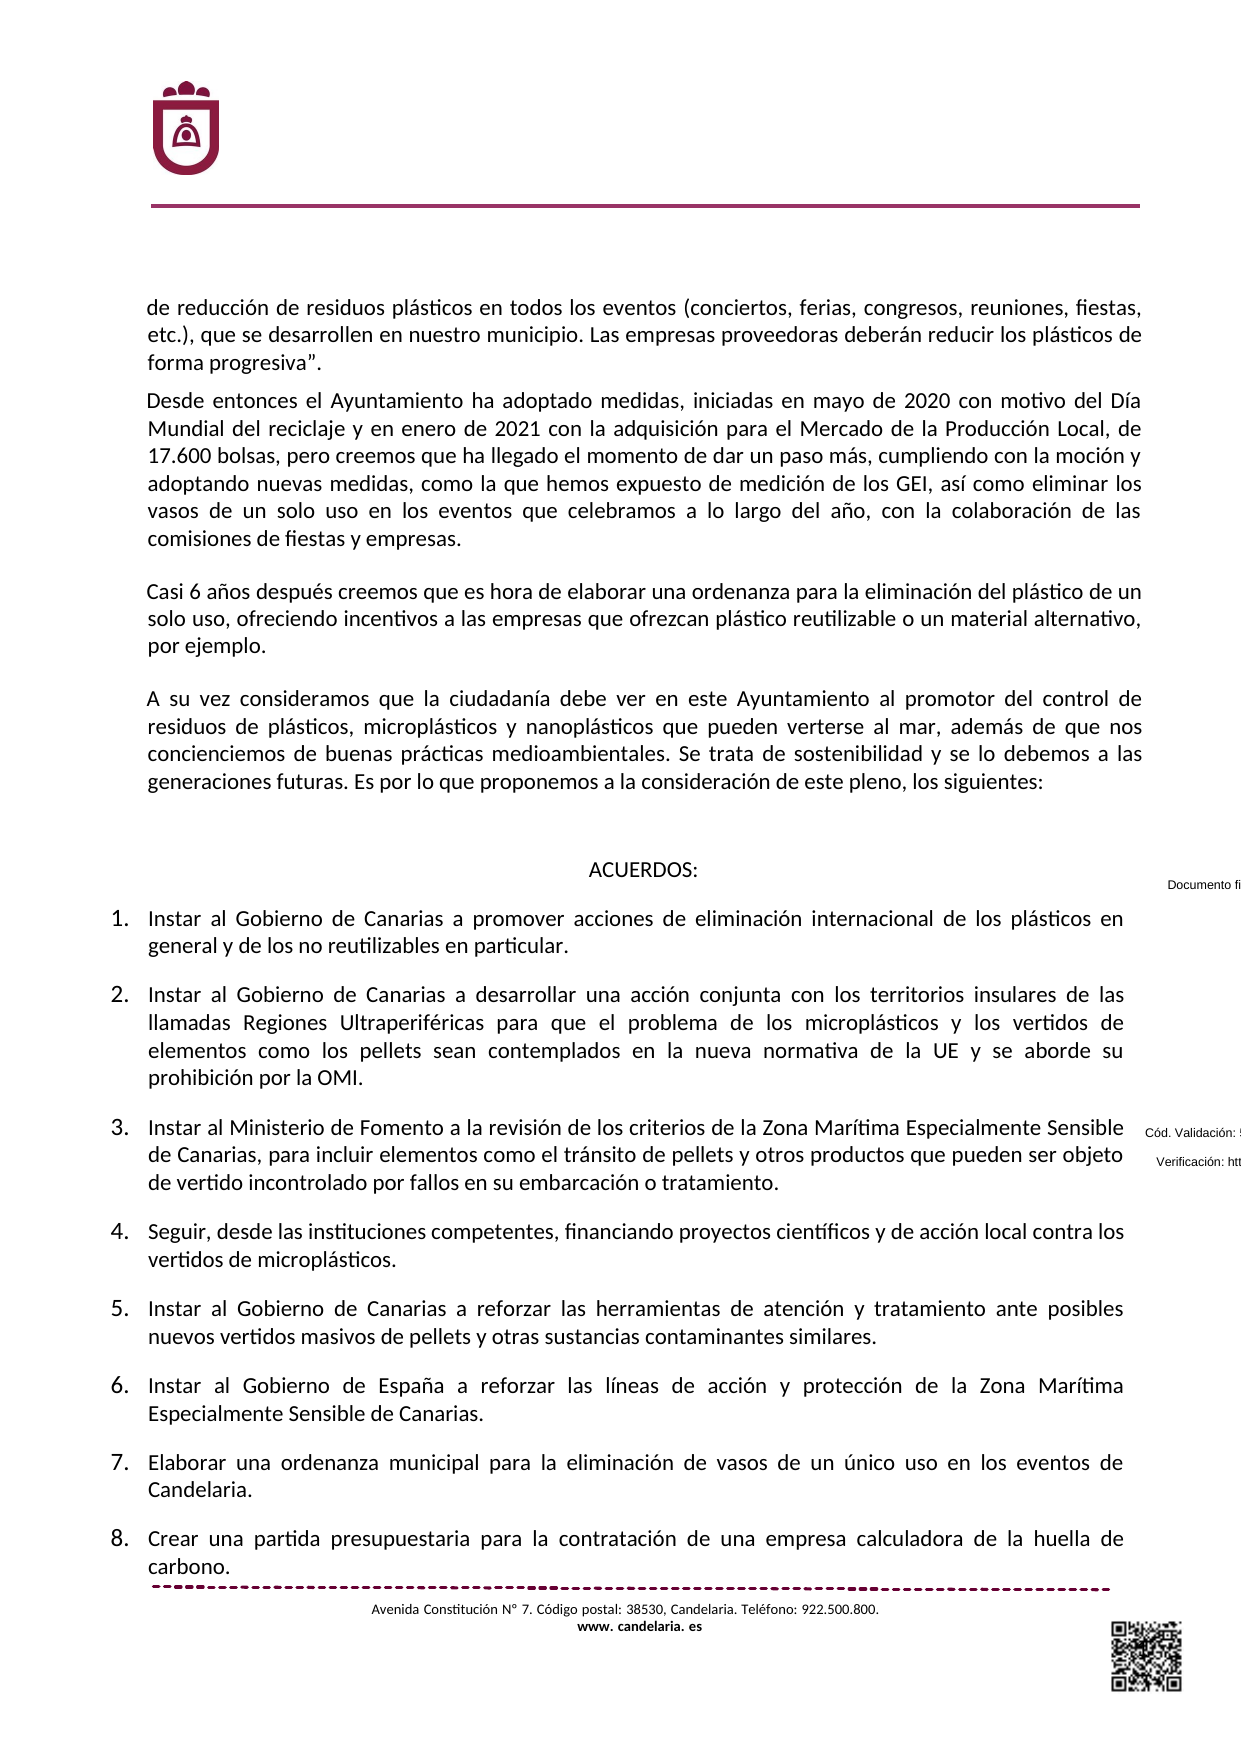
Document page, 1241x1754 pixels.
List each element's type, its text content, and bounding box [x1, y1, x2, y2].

text Casi 6 años después creemos que es hora de elaborar una ordenanza para la eliminación del plástico de un solo uso, ofreciendo incentivos a las empresas que ofrezcan plástico reutilizable o un material alternativo, por ejemplo. [146, 577, 1144, 659]
list Seguir, desde las instituciones competentes, financiando proyectos científicos y de acción local contra los vertidos de microplásticos. [110, 1216, 1144, 1273]
text Desde entonces el Ayuntamiento ha adoptado medidas, iniciadas en mayo de 2020 con motivo del Día Mundial del reciclaje y en enero de 2021 con la adquisición para el Mercado de la Producción Local, de 17.600 bolsas, pero creemos que ha llegado el momento de dar un paso más, cumpliendo con la moción y adoptando nuevas medidas, como la que hemos expuesto de medición de los GEI, así como eliminar los vasos de un solo uso en los eventos que celebramos a lo largo del año, con la colaboración de las comisiones de fiestas y empresas. [146, 387, 1144, 552]
list Instar al Ministerio de Fomento a la revisión de los criterios de la Zona Marítima Especialmente Sensible de Canarias, para incluir elementos como el tránsito de pellets y otros productos que pueden ser objeto de vertido incontrolado por fallos en su embarcación o tratamiento. [110, 1111, 1144, 1196]
text A su vez consideramos que la ciudadanía debe ver en este Ayuntamiento al promotor del control de residuos de plásticos, microplásticos y nanoplásticos que pueden verterse al mar, además de que nos concienciemos de buenas prácticas medioambientales. Se trata de sostenibilidad y se lo debemos a las generaciones futuras. Es por lo que proponemos a la consideración de este pleno, los siguientes: [146, 685, 1144, 795]
list Instar al Gobierno de Canarias a promover acciones de eliminación internacional de los plásticos en general y de los no reutilizables en particular. [110, 902, 1144, 959]
list Crear una partida presupuestaria para la contratación de una empresa calculadora de la huella de carbono. [110, 1523, 1144, 1580]
list Instar al Gobierno de España a reforzar las líneas de acción y protección de la Zona Marítima Especialmente Sensible de Canarias. [110, 1369, 1144, 1427]
list Instar al Gobierno de Canarias a reforzar las herramientas de atención y tratamiento ante posibles nuevos vertidos masivos de pellets y otras sustancias contaminantes similares. [110, 1292, 1144, 1350]
text de reducción de residuos plásticos en todos los eventos (conciertos, ferias, congresos, reuniones, fiestas, etc.), que se desarrollen en nuestro municipio. Las empresas proveedoras deberán reducir los plásticos de forma progresiva”. [146, 293, 1144, 376]
picture [1110, 1620, 1184, 1694]
picture [153, 81, 219, 175]
list Instar al Gobierno de Canarias a desarrollar una acción conjunta con los territorios insulares de las llamadas Regiones Ultraperiféricas para que el problema de los microplásticos y los vertidos de elementos como los pellets sean contemplados en la nueva normativa de la UE y se aborde su prohibición por la OMI. [110, 979, 1144, 1091]
list Elaborar una ordenanza municipal para la eliminación de vasos de un único uso en los eventos de Candelaria. [110, 1446, 1144, 1503]
text ACUERDOS: [176, 855, 1111, 883]
